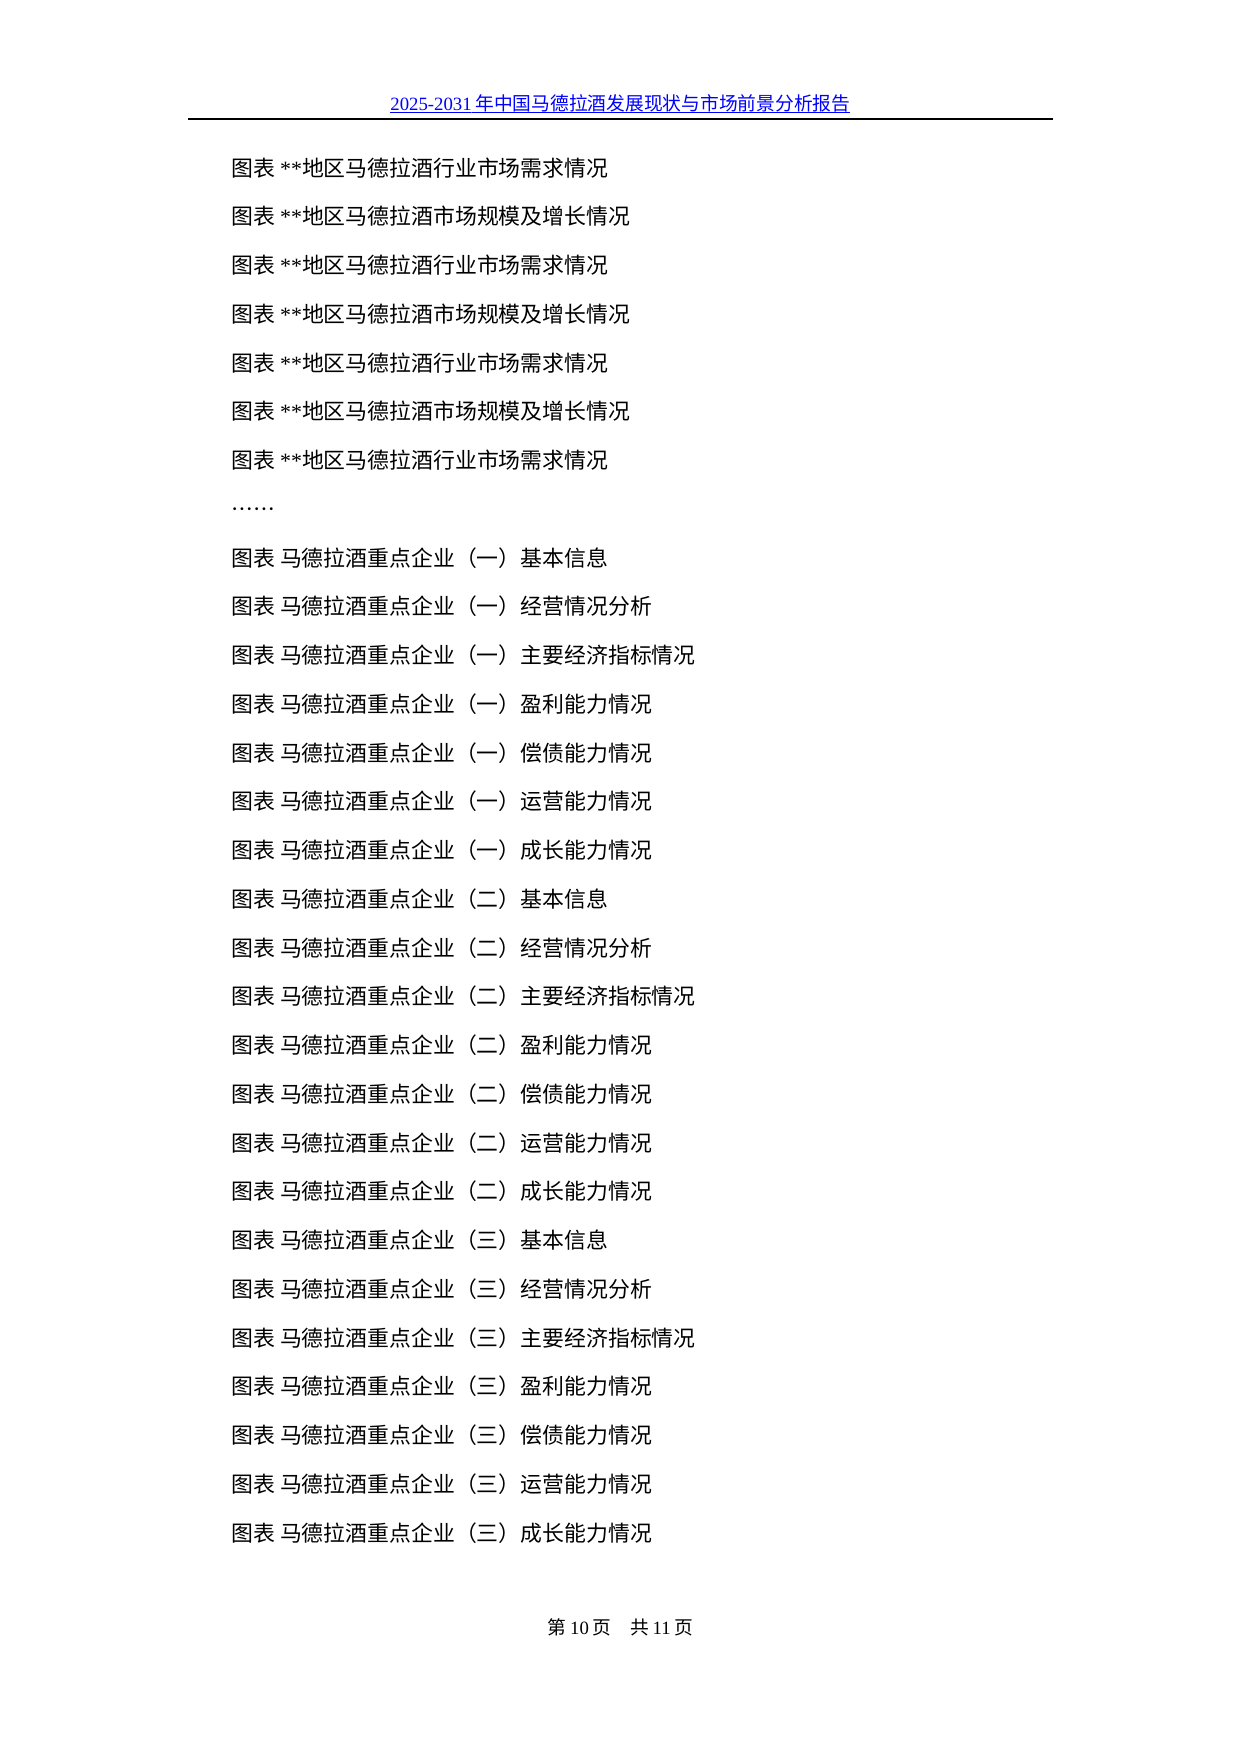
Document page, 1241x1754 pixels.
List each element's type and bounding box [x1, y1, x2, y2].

text [187, 150, 1053, 1548]
